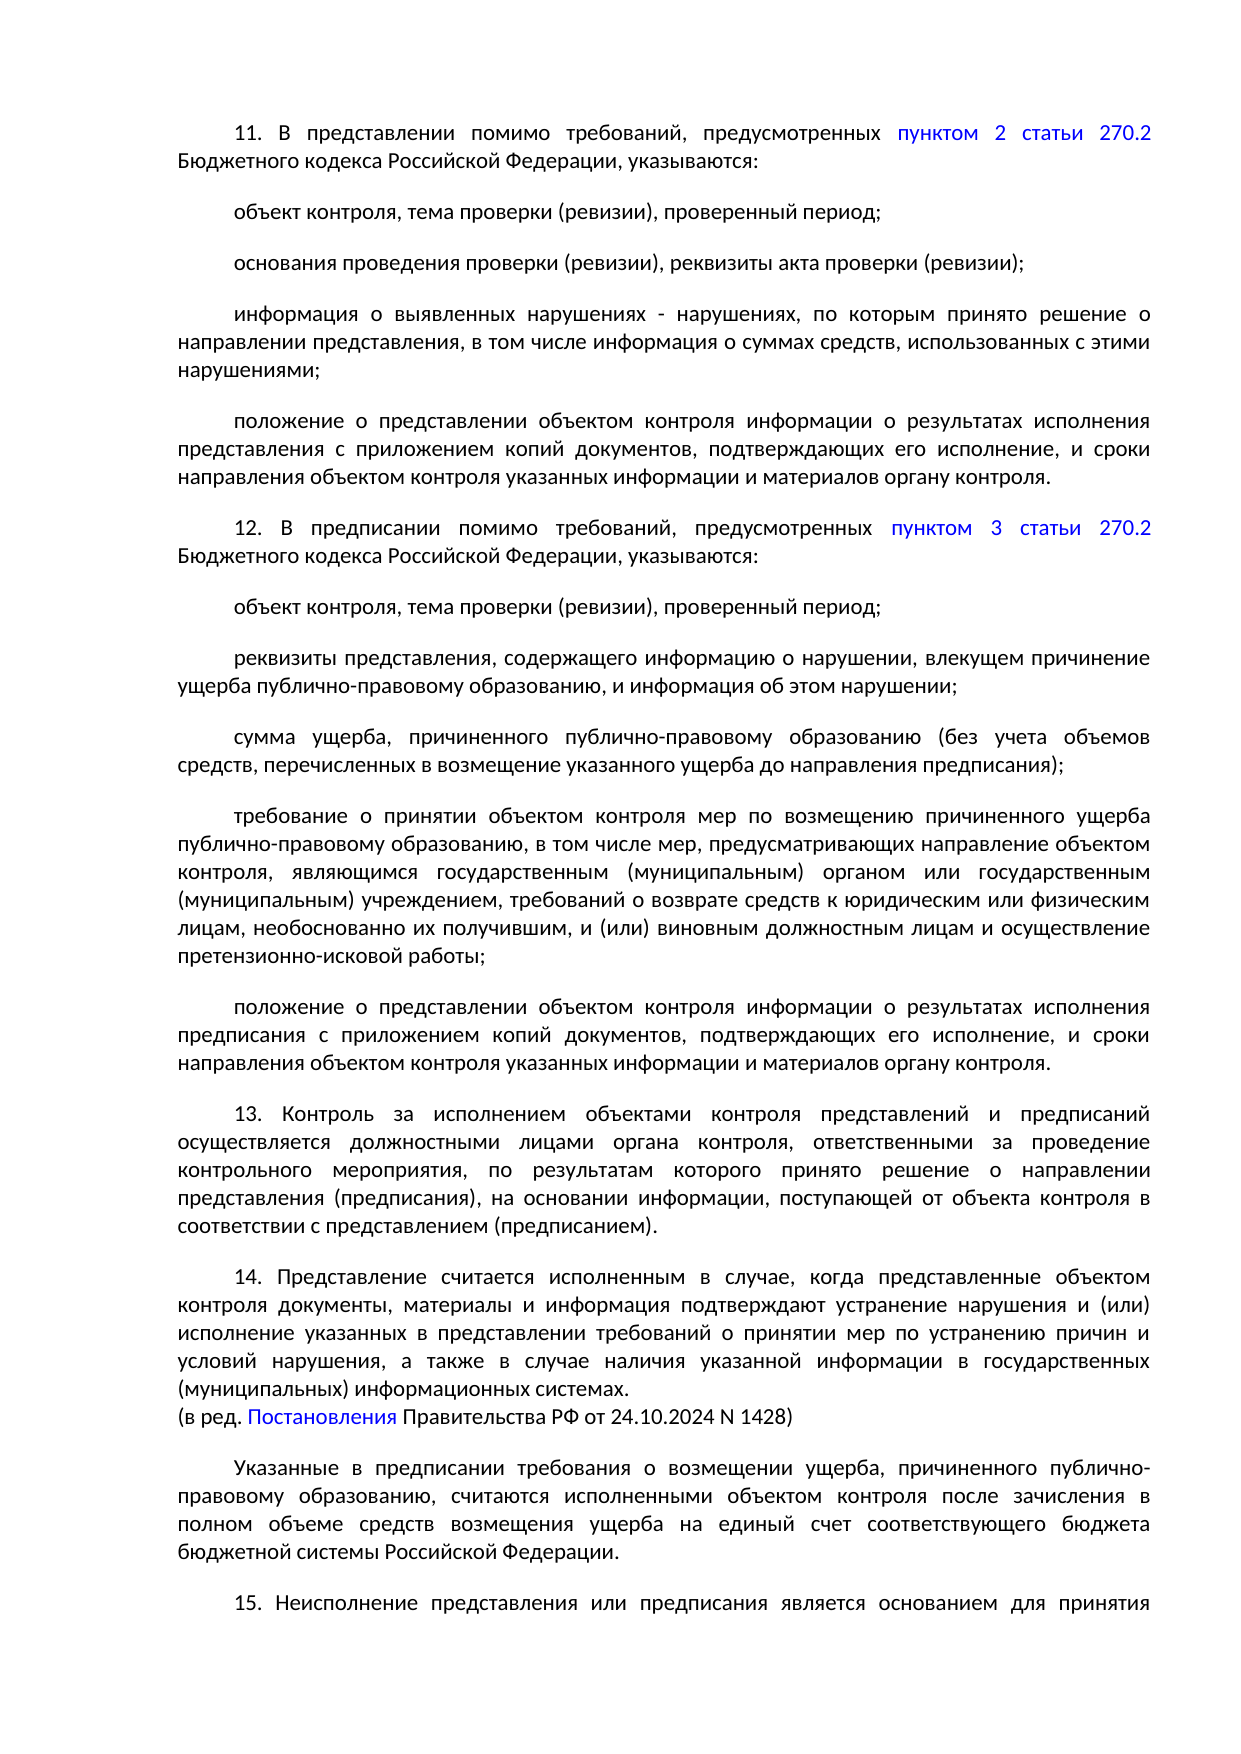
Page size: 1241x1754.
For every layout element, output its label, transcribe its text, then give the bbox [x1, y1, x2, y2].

text информация о выявленных нарушениях - нарушениях, по которым принято решение о направлении представления, в том числе информация о суммах средств, использованных с этими нарушениями; [177, 299, 1152, 383]
text 12. В предписании помимо требований, предусмотренных пунктом 3 статьи 270.2 Бюджетного кодекса Российской Федерации, указываются: [177, 513, 1152, 569]
text объект контроля, тема проверки (ревизии), проверенный период; [177, 197, 1152, 225]
text объект контроля, тема проверки (ревизии), проверенный период; [177, 592, 1152, 620]
text положение о представлении объектом контроля информации о результатах исполнения предписания с приложением копий документов, подтверждающих его исполнение, и сроки направления объектом контроля указанных информации и материалов органу контроля. [177, 992, 1152, 1076]
text Указанные в предписании требования о возмещении ущерба, причиненного публично-правовому образованию, считаются исполненными объектом контроля после зачисления в полном объеме средств возмещения ущерба на единый счет соответствующего бюджета бюджетной системы Российской Федерации. [177, 1453, 1152, 1565]
text сумма ущерба, причиненного публично-правовому образованию (без учета объемов средств, перечисленных в возмещение указанного ущерба до направления предписания); [177, 722, 1152, 778]
text 13. Контроль за исполнением объектами контроля представлений и предписаний осуществляется должностными лицами органа контроля, ответственными за проведение контрольного мероприятия, по результатам которого принято решение о направлении представления (предписания), на основании информации, поступающей от объекта контроля в соответствии с представлением (предписанием). [177, 1099, 1152, 1239]
text положение о представлении объектом контроля информации о результатах исполнения представления с приложением копий документов, подтверждающих его исполнение, и сроки направления объектом контроля указанных информации и материалов органу контроля. [177, 406, 1152, 490]
text основания проведения проверки (ревизии), реквизиты акта проверки (ревизии); [177, 248, 1152, 276]
text (в ред. Постановления Правительства РФ от 24.10.2024 N 1428) [177, 1402, 1152, 1430]
text 11. В представлении помимо требований, предусмотренных пунктом 2 статьи 270.2 Бюджетного кодекса Российской Федерации, указываются: [177, 118, 1152, 174]
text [177, 1588, 1152, 1616]
text 14. Представление считается исполненным в случае, когда представленные объектом контроля документы, материалы и информация подтверждают устранение нарушения и (или) исполнение указанных в представлении требований о принятии мер по устранению причин и условий нарушения, а также в случае наличия указанной информации в государственных (муниципальных) информационных системах. [177, 1262, 1152, 1402]
text требование о принятии объектом контроля мер по возмещению причиненного ущерба публично-правовому образованию, в том числе мер, предусматривающих направление объектом контроля, являющимся государственным (муниципальным) органом или государственным (муниципальным) учреждением, требований о возврате средств к юридическим или физическим лицам, необоснованно их получившим, и (или) виновным должностным лицам и осуществление претензионно-исковой работы; [177, 801, 1152, 969]
text реквизиты представления, содержащего информацию о нарушении, влекущем причинение ущерба публично-правовому образованию, и информация об этом нарушении; [177, 643, 1152, 699]
